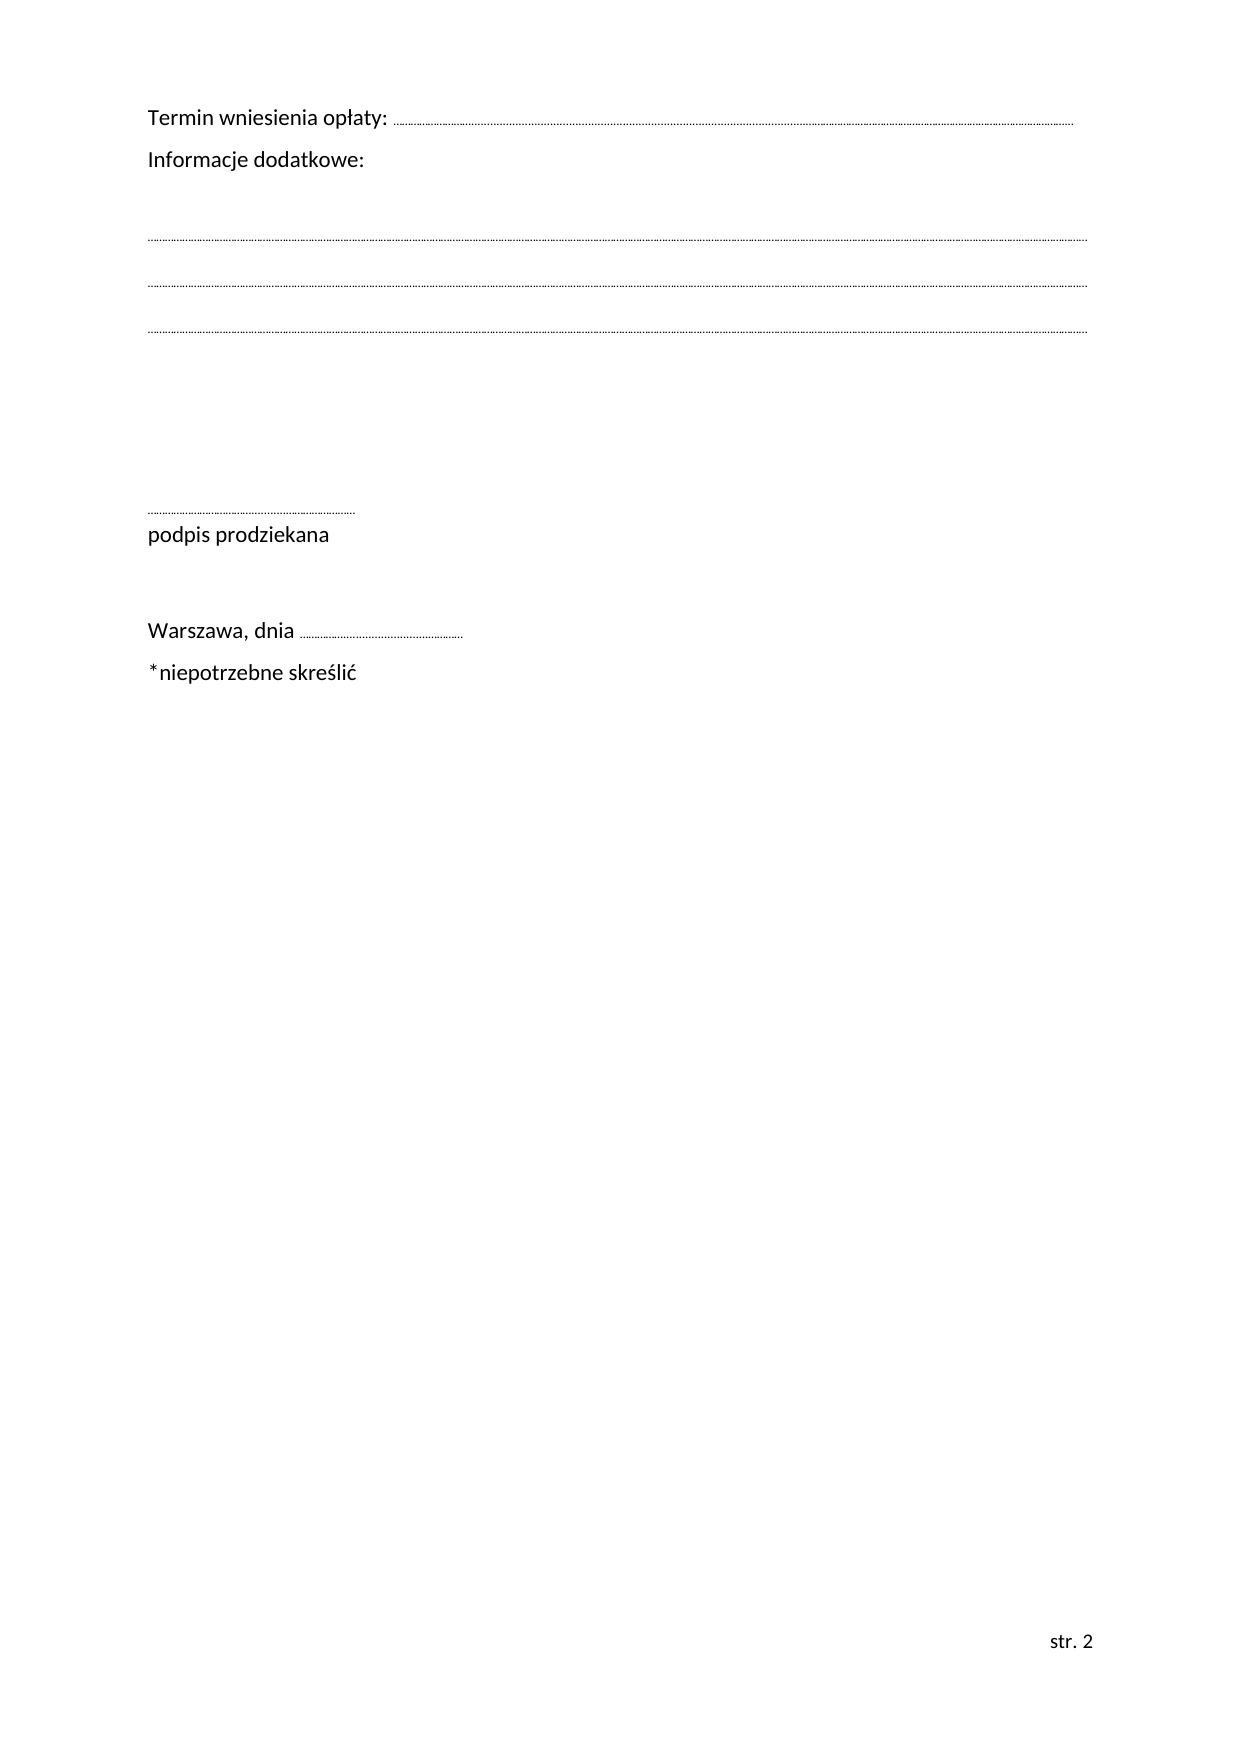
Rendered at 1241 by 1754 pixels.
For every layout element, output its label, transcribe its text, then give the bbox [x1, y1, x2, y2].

text ………………………………………………………………………………………………………………………………………………………………………………………………………………………………………………………………………………………………… [148, 275, 1093, 291]
text *niepotrzebne skreślić [148, 658, 1093, 686]
text ………………………………………………………………………………………………………………………………………………………………………………………………………………………………………………………………………………………………… [148, 321, 1093, 336]
text Informacje dodatkowe: [148, 145, 1093, 173]
text podpis prodziekana [148, 520, 1093, 548]
text Warszawa, dnia ……………...........................………… [148, 616, 1093, 644]
text ………………………………...........…………………… [148, 502, 1093, 517]
text ………………………………………………………………………………………………………………………………………………………………………………………………………………………………………………………………………………………………… [148, 229, 1093, 245]
text Termin wniesienia opłaty: ………………………..........................................................................................................………………………………………………………………………………... [148, 103, 1093, 131]
